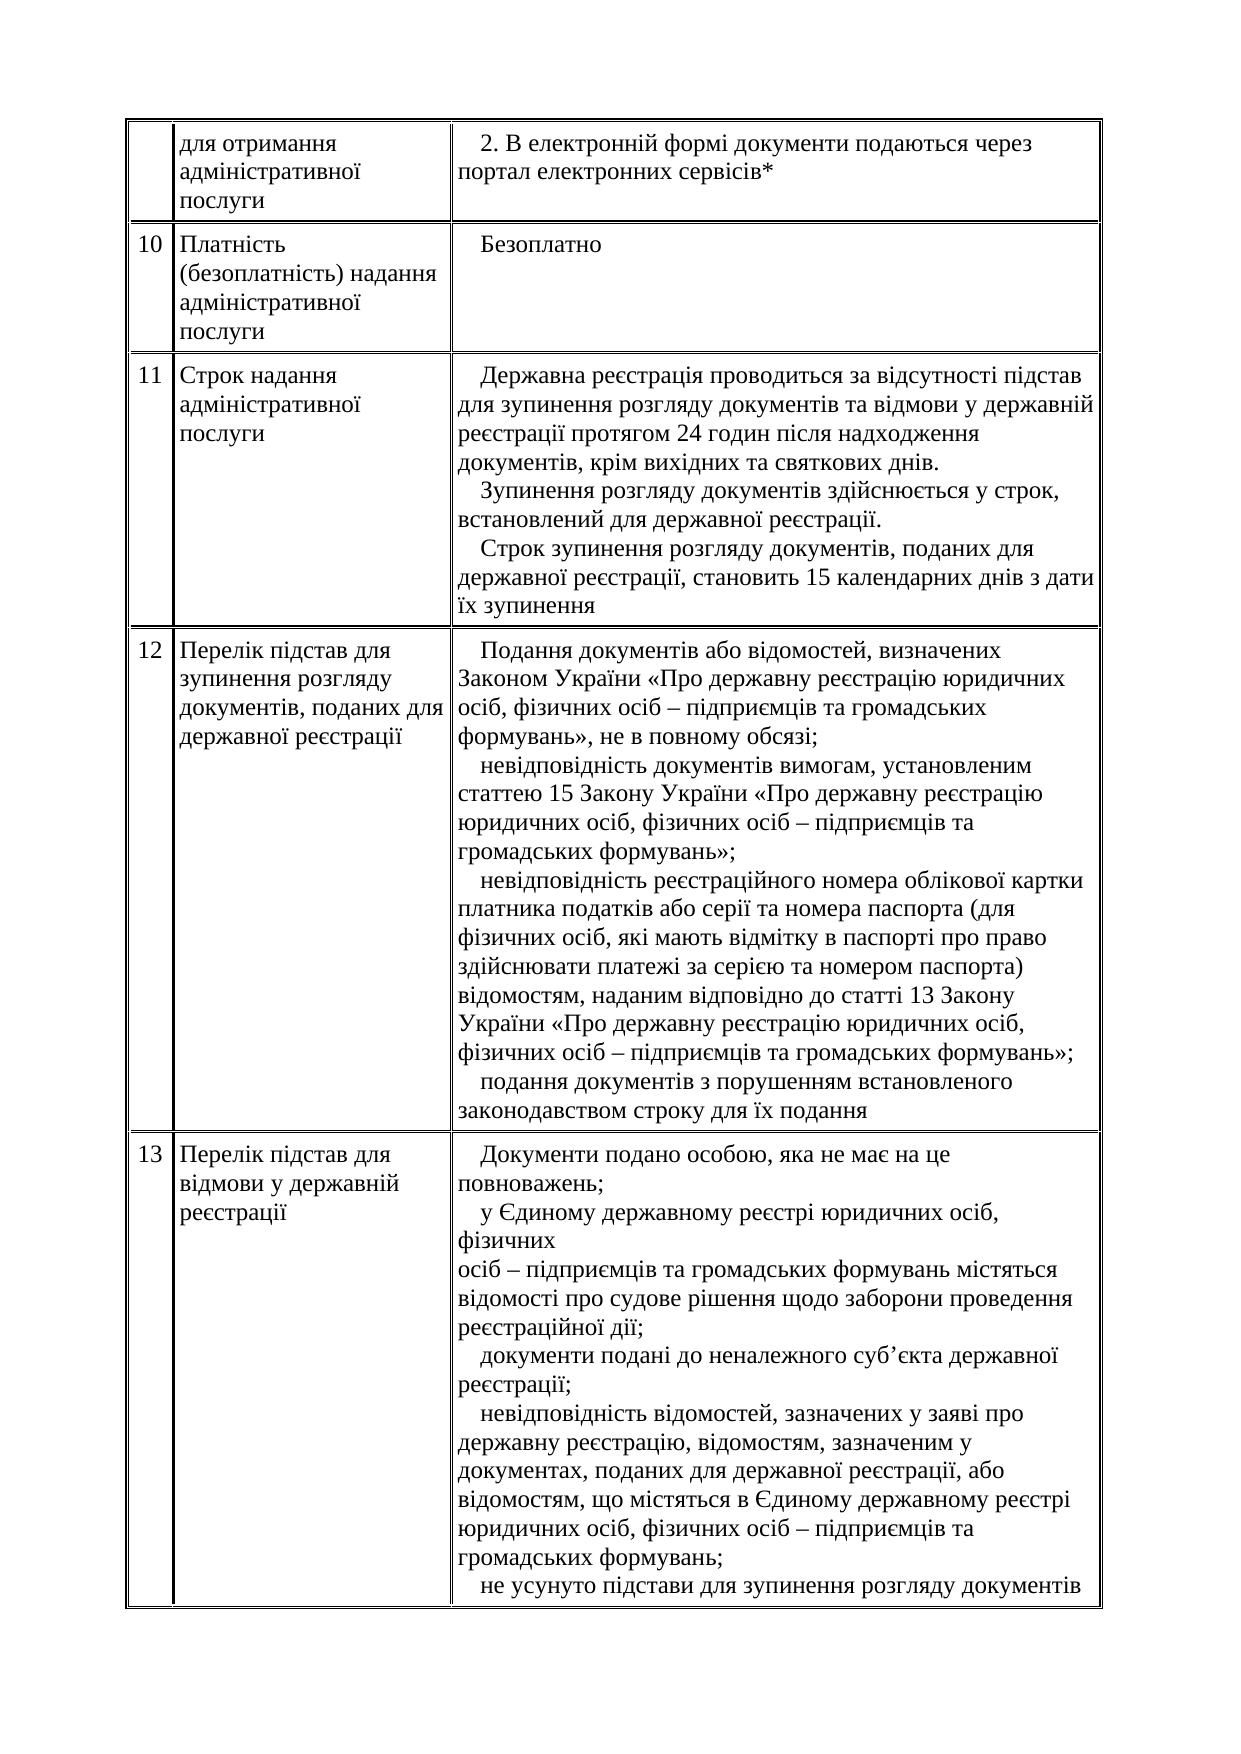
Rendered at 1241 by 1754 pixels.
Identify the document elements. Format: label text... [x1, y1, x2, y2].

table_cell 13 [127, 1130, 173, 1606]
table_cell Строк надання адміністративної послуги [175, 354, 450, 625]
table_cell 11 [127, 351, 173, 625]
table_cell Платність (безоплатність) надання адміністративної послуги [175, 224, 450, 351]
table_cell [173, 122, 451, 220]
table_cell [451, 122, 1099, 220]
table_cell Державна реєстрація проводиться за відсутності підстав для зупинення розгляду документів та відмови у державній реєстрації протягом 24 годин після надходження документів, крім вихідних та святкових днів. Зупинення розгляду документів здійснюється у строк, встановлений для державної реєстрації. Строк зупинення розгляду документів, поданих для державної реєстрації, становить 15 календарних днів з дати їх зупинення [451, 351, 1101, 625]
table_cell Подання документів або відомостей, визначених Законом України «Про державну реєстрацію юридичних осіб, фізичних осіб – підприємців та громадських формувань», не в повному обсязі; невідповідність документів вимогам, установленим статтею 15 Закону України «Про державну реєстрацію юридичних осіб, фізичних осіб – підприємців та громадських формувань»; невідповідність реєстраційного номера облікової картки платника податків або серії та номера паспорта (для фізичних осіб, які мають відмітку в паспорті про право здійснювати платежі за серією та номером паспорта) відомостям, наданим відповідно до статті 13 Закону України «Про державну реєстрацію юридичних осіб, фізичних осіб – підприємців та громадських формувань»; подання документів з порушенням встановленого законодавством строку для їх подання [453, 625, 1100, 1130]
table_cell 9 [129, 120, 173, 220]
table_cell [451, 1130, 1101, 1606]
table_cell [173, 1133, 451, 1606]
table_cell 10 [129, 220, 172, 351]
table_cell 12 [129, 625, 172, 1130]
table_cell Перелік підстав для зупинення розгляду документів, поданих для державної реєстрації [175, 629, 450, 1130]
table_cell Безоплатно [453, 220, 1100, 351]
